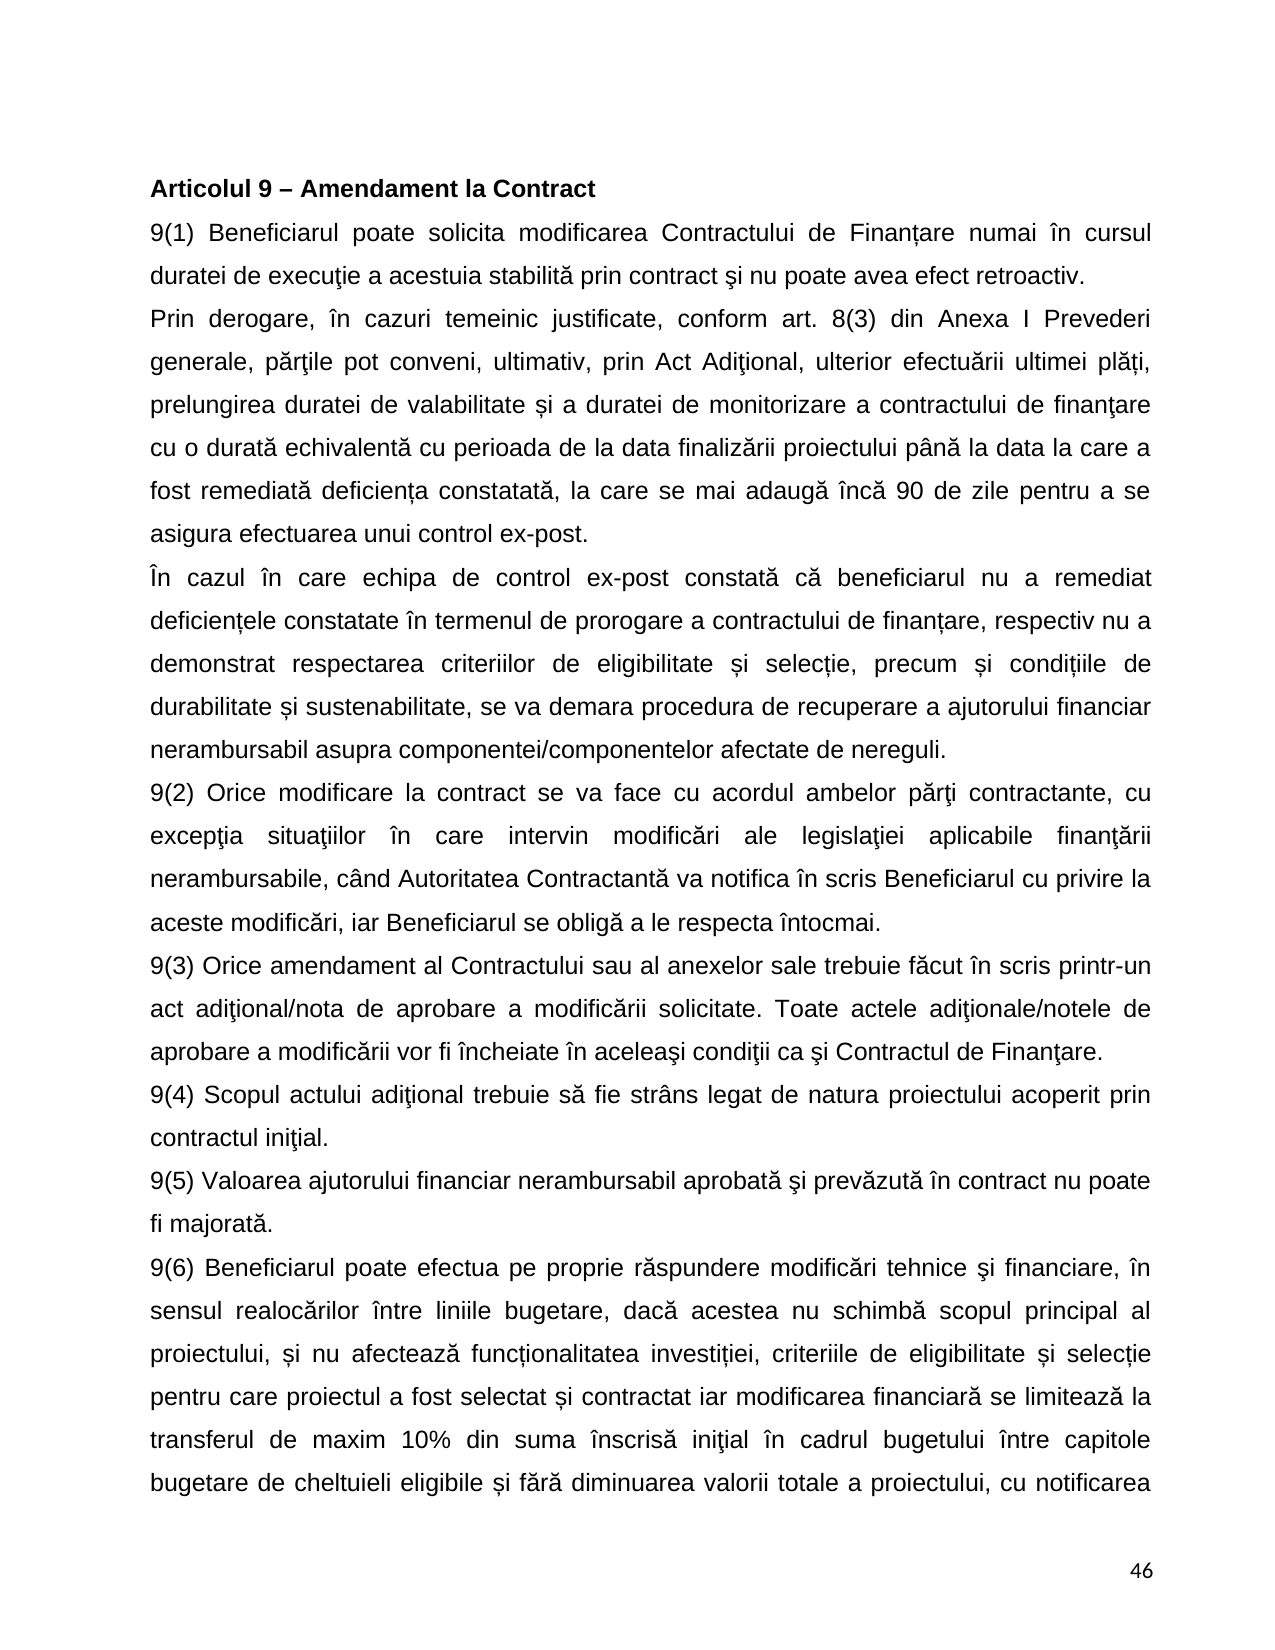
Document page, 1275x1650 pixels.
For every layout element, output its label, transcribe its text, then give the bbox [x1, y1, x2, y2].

text Prin derogare, în cazuri temeinic justificate, conform art. 8(3) din Anexa I Prevederi generale, părţile pot conveni, ultimativ, prin Act Adiţional, ulterior efectuării ultimei plăți, prelungirea duratei de valabilitate și a duratei de monitorizare a contractului de finanţare cu o durată echivalentă cu perioada de la data finalizării proiectului până la data la care a fost remediată deficiența constatată, la care se mai adaugă încă 90 de zile pentru a se asigura efectuarea unui control ex-post. [150, 304, 1153, 548]
text În cazul în care echipa de control ex-post constată că beneficiarul nu a remediat deficiențele constatate în termenul de prorogare a contractului de finanțare, respectiv nu a demonstrat respectarea criteriilor de eligibilitate și selecție, precum și condițiile de durabilitate și sustenabilitate, se va demara procedura de recuperare a ajutorului financiar nerambursabil asupra componentei/componentelor afectate de nereguli. [150, 562, 1153, 764]
text 9(2) Orice modificare la contract se va face cu acordul ambelor părţi contractante, cu excepţia situaţiilor în care intervin modificări ale legislaţiei aplicabile finanţării nerambursabile, când Autoritatea Contractantă va notifica în scris Beneficiarul cu privire la aceste modificări, iar Beneficiarul se obligă a le respecta întocmai. [150, 778, 1153, 936]
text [150, 1252, 1153, 1497]
text 9(1) Beneficiarul poate solicita modificarea Contractului de Finanțare numai în cursul duratei de execuţie a acestuia stabilită prin contract şi nu poate avea efect retroactiv. [150, 217, 1153, 289]
text Articolul 9 – Amendament la Contract [150, 174, 1153, 203]
text 9(3) Orice amendament al Contractului sau al anexelor sale trebuie făcut în scris printr-un act adiţional/nota de aprobare a modificării solicitate. Toate actele adiţionale/notele de aprobare a modificării vor fi încheiate în aceleaşi condiţii ca şi Contractul de Finanţare. [150, 951, 1153, 1066]
text 9(4) Scopul actului adiţional trebuie să fie strâns legat de natura proiectului acoperit prin contractul iniţial. [150, 1080, 1153, 1152]
text 9(5) Valoarea ajutorului financiar nerambursabil aprobată şi prevăzută în contract nu poate fi majorată. [150, 1166, 1153, 1238]
